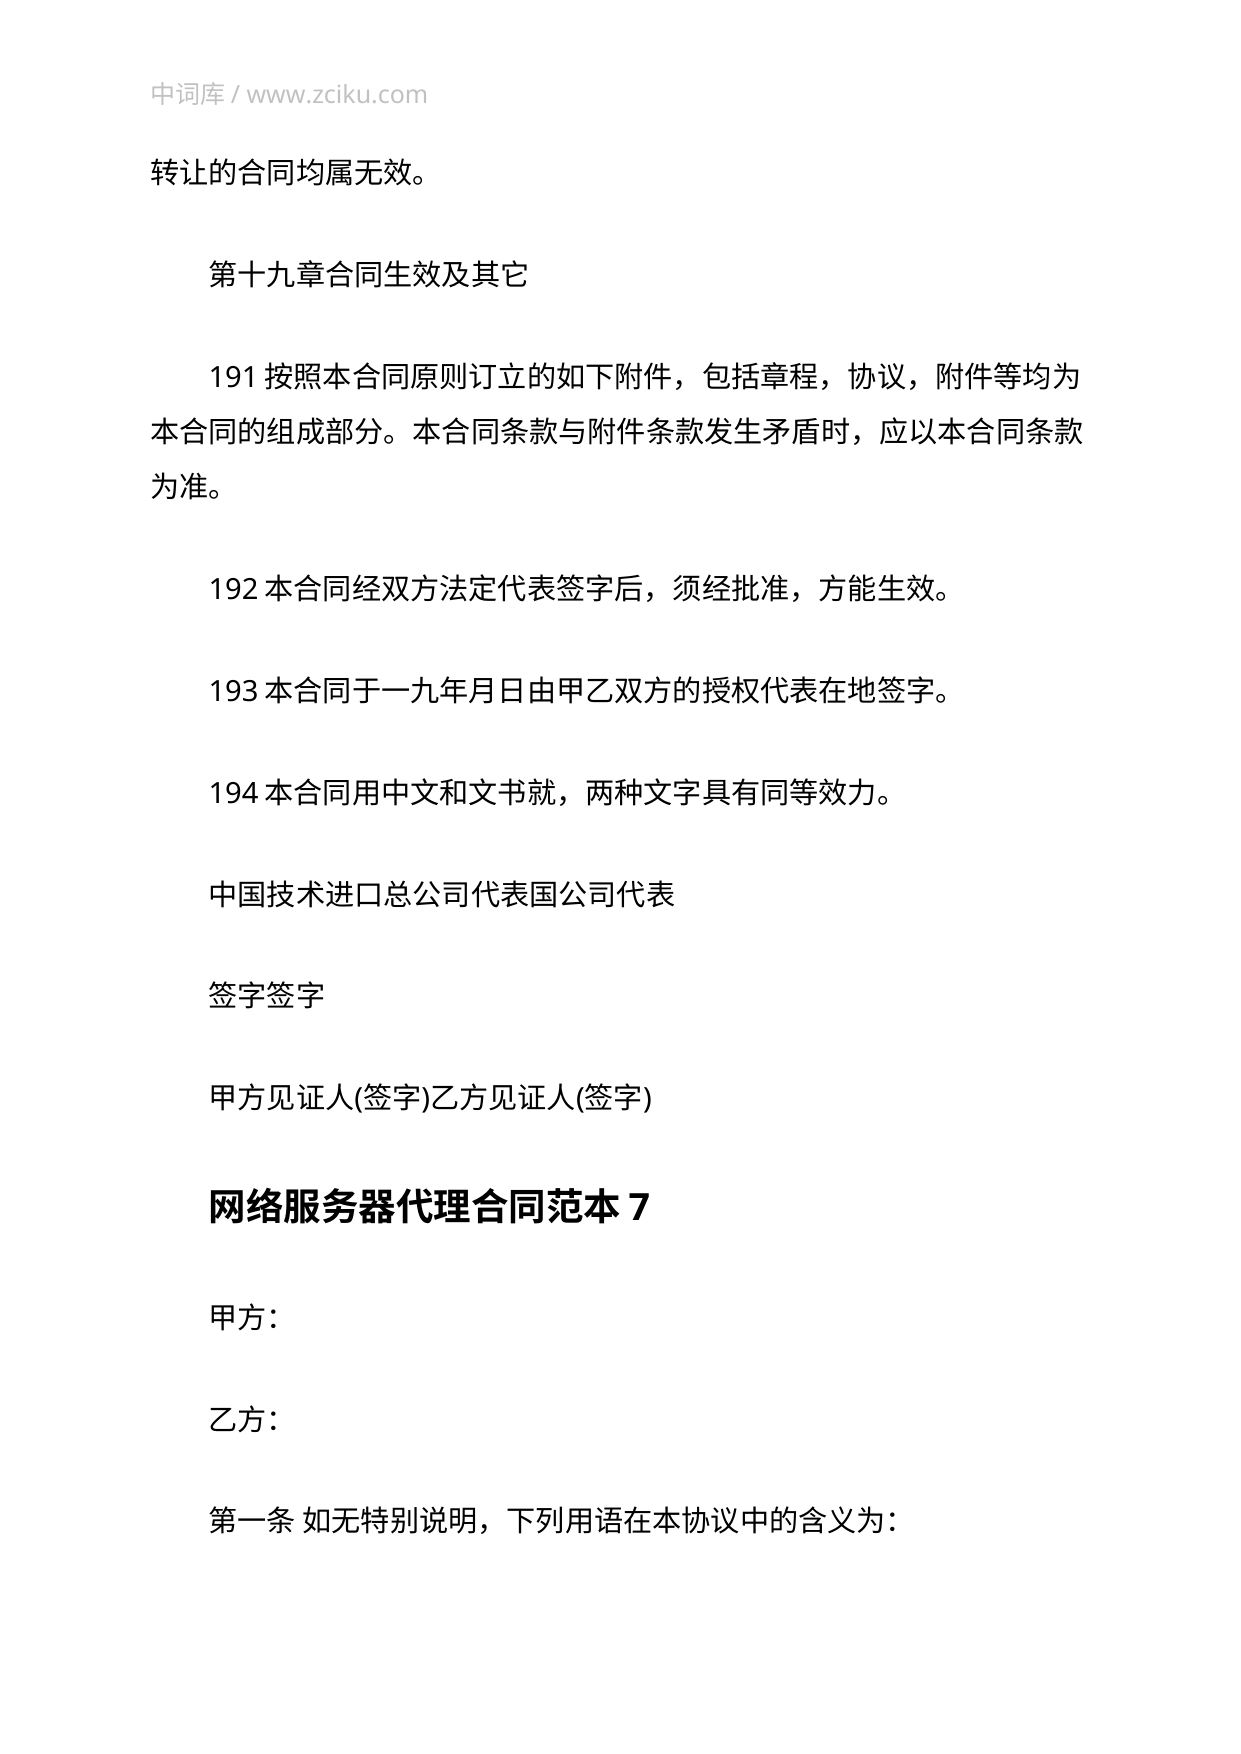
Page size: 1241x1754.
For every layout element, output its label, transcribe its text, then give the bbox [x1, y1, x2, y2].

text 第十九章合同生效及其它 [150, 252, 1090, 294]
text 191按照本合同原则订立的如下附件，包括章程，协议，附件等均为本合同的组成部分。本合同条款与附件条款发生矛盾时，应以本合同条款为准。 [150, 353, 1090, 506]
text 192本合同经双方法定代表签字后，须经批准，方能生效。 [150, 565, 1090, 608]
text 193本合同于一九年月日由甲乙双方的授权代表在地签字。 [150, 667, 1090, 709]
text 194本合同用中文和文书就，两种文字具有同等效力。 [150, 769, 1090, 812]
text 签字签字 [150, 973, 1090, 1015]
text 甲方： [150, 1294, 1090, 1337]
text 第一条 如无特别说明，下列用语在本协议中的含义为： [150, 1498, 1090, 1540]
text 乙方： [150, 1396, 1090, 1438]
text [150, 150, 1090, 192]
text 甲方见证人(签字)乙方见证人(签字) [150, 1075, 1090, 1117]
text 中国技术进口总公司代表国公司代表 [150, 871, 1090, 913]
text 网络服务器代理合同范本7 [150, 1177, 1090, 1231]
